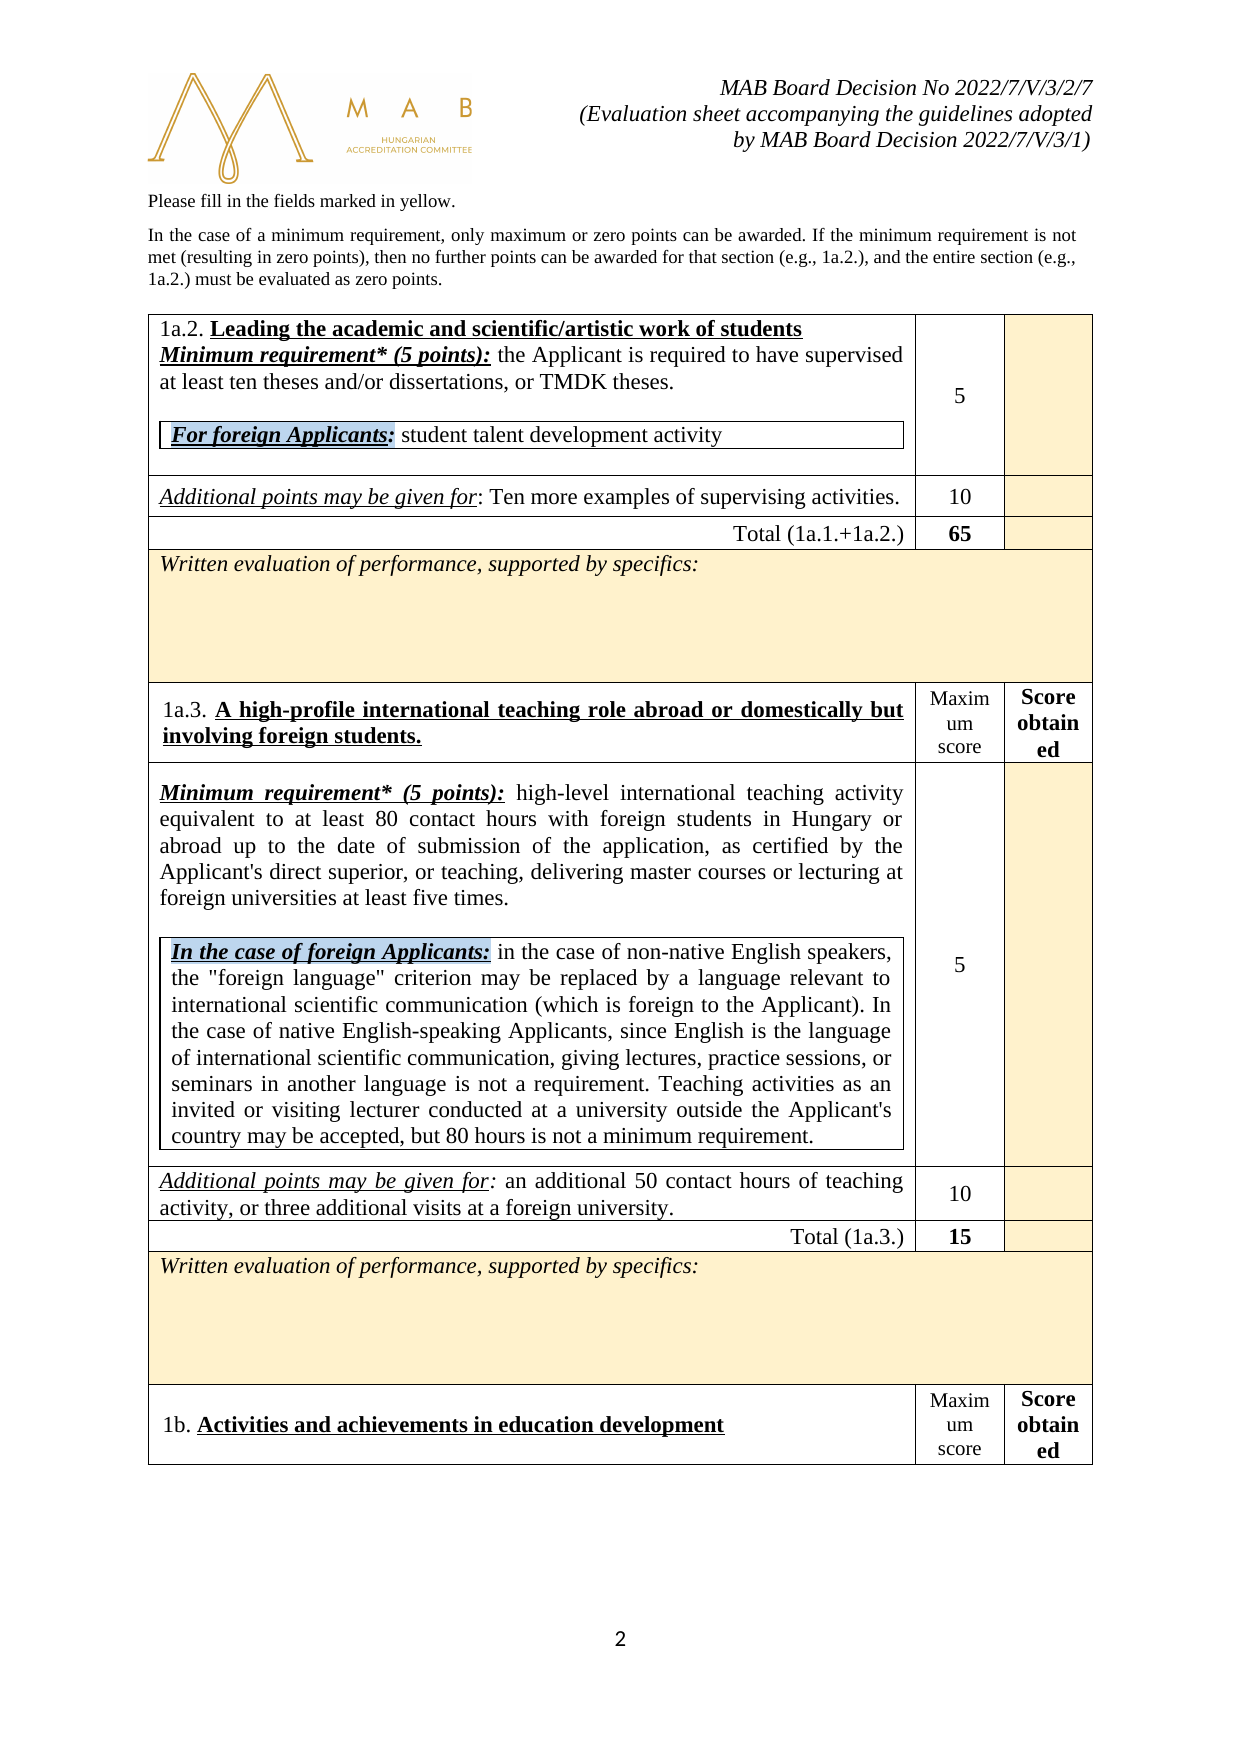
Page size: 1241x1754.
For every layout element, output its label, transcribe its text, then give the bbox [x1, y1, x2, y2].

table_cell [1005, 1221, 1092, 1251]
picture [147, 73, 472, 184]
table_cell [1005, 517, 1092, 549]
table_cell [1005, 476, 1092, 516]
table_cell Minimum requirement* (5 points): high-level international teaching activity equivalent to at least 80 contact hours with foreign students in Hungary or abroad up to the date of submission of the application, as certified by the Applicant's direct superior, or teaching, delivering master courses or lecturing at foreign universities at least five times. [149, 763, 915, 1166]
table_cell 1a.2. Leading the academic and scientific/artistic work of students Minimum requirement* (5 points): the Applicant is required to have supervised at least ten theses and/or dissertations, or TMDK theses. [149, 315, 915, 475]
table_cell Maximum score [916, 683, 1004, 762]
table_cell 10 [916, 1167, 1004, 1220]
table_cell Written evaluation of performance, supported by specifics: [149, 1252, 1092, 1384]
table_cell Total (1a.3.) [149, 1221, 915, 1251]
table_cell Maximum score [916, 1385, 1004, 1464]
table_cell Written evaluation of performance, supported by specifics: [149, 550, 1092, 682]
table_cell [1005, 763, 1092, 1166]
table_cell 10 [916, 476, 1004, 516]
table_cell 1a.3. A high-profile international teaching role abroad or domestically but involving foreign students. [149, 683, 915, 762]
table_cell Total (1a.1.+1a.2.) [149, 517, 915, 549]
table_cell Score obtained [1005, 683, 1092, 762]
table_cell Score obtained [1005, 1385, 1092, 1464]
table_cell 5 [916, 763, 1004, 1166]
table_cell Additional points may be given for: Ten more examples of supervising activities. [149, 476, 915, 516]
table_cell 5 [916, 315, 1004, 475]
table_cell 15 [916, 1221, 1004, 1251]
table_cell [1005, 315, 1092, 475]
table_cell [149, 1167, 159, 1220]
table_cell 1b. Activities and achievements in education development [149, 1385, 915, 1464]
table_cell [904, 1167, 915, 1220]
table_cell 65 [916, 517, 1004, 549]
table_cell [1005, 1167, 1092, 1220]
